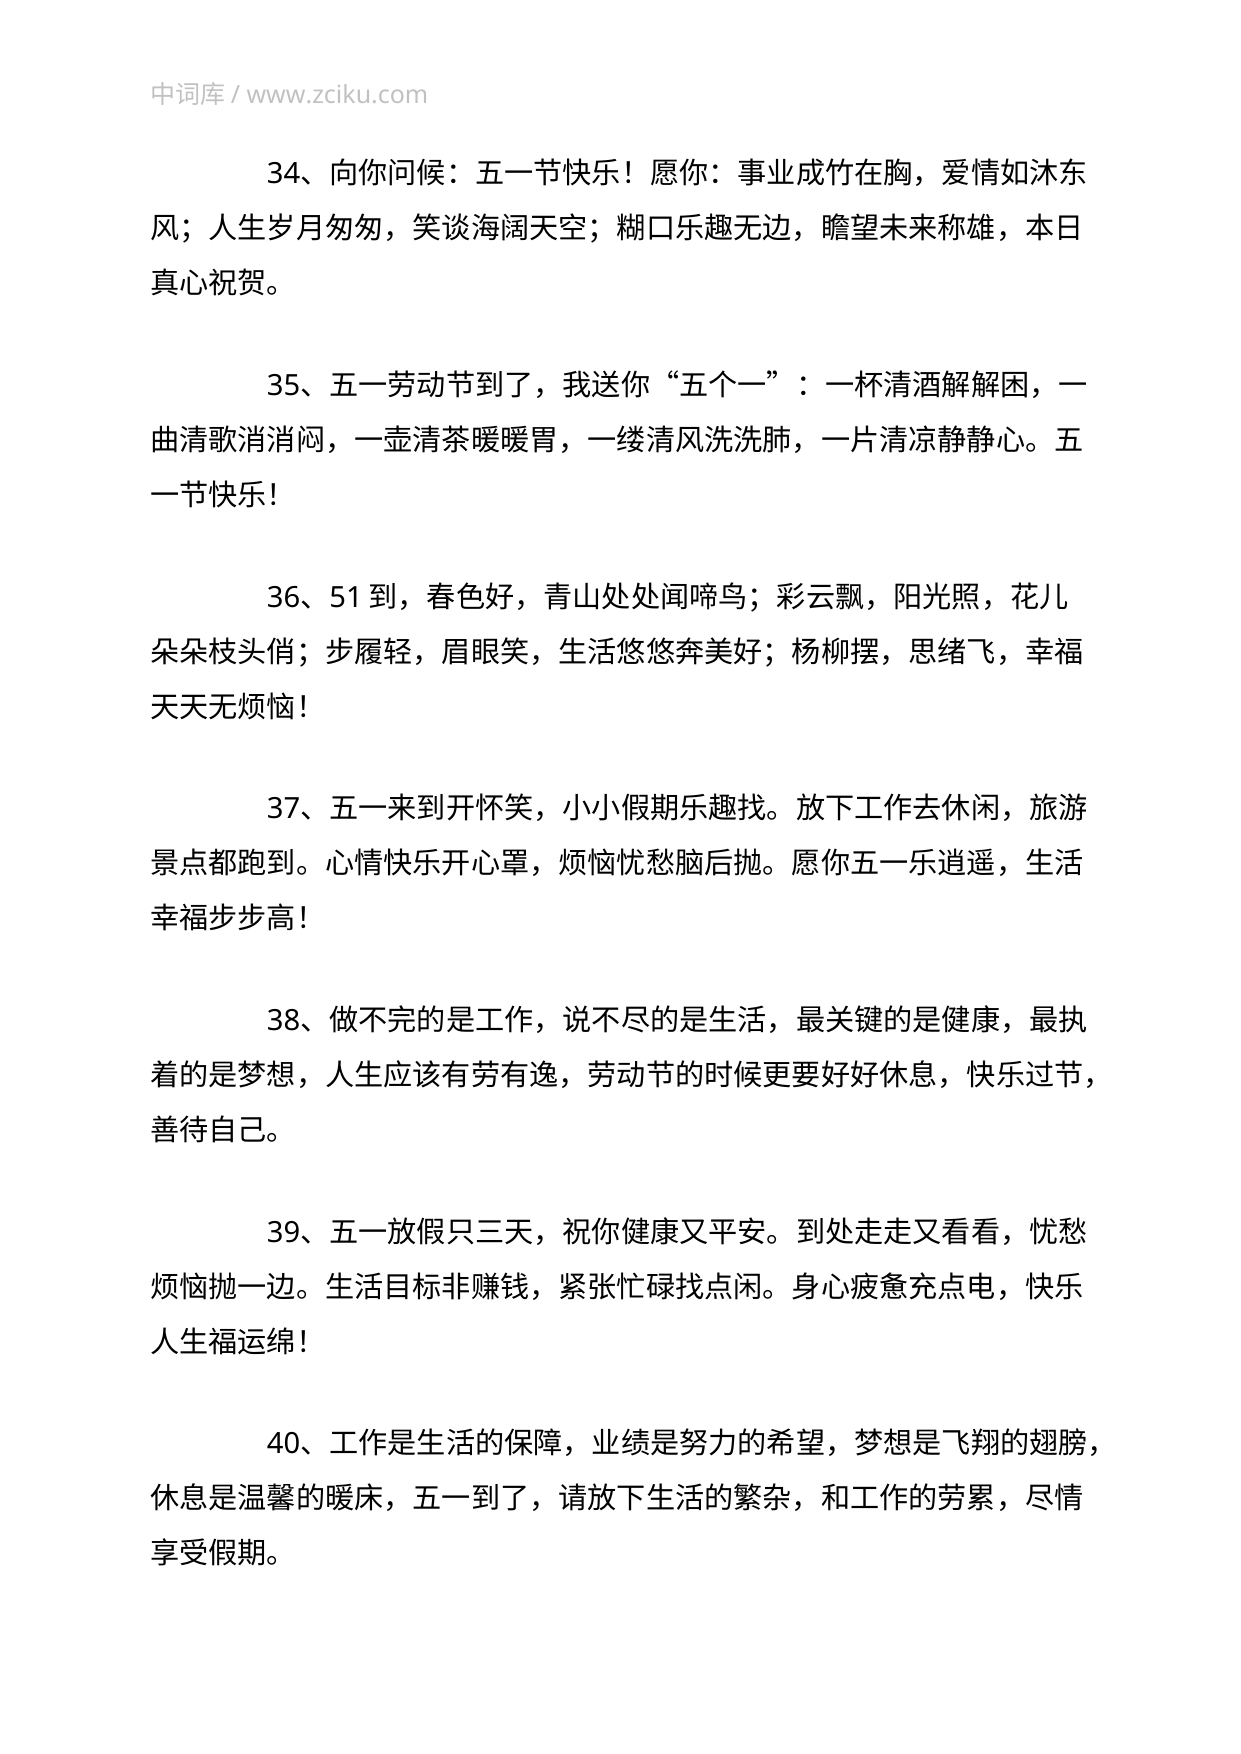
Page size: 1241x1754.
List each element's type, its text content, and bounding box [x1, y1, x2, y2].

text 37、五一来到开怀笑，小小假期乐趣找。放下工作去休闲，旅游景点都跑到。心情快乐开心罩，烦恼忧愁脑后抛。愿你五一乐逍遥，生活幸福步步高！ [150, 785, 1090, 937]
text 40、工作是生活的保障，业绩是努力的希望，梦想是飞翔的翅膀，休息是温馨的暖床，五一到了，请放下生活的繁杂，和工作的劳累，尽情享受假期。 [150, 1420, 1090, 1572]
text 39、五一放假只三天，祝你健康又平安。到处走走又看看，忧愁烦恼抛一边。生活目标非赚钱，紧张忙碌找点闲。身心疲惫充点电，快乐人生福运绵！ [150, 1208, 1090, 1361]
text 38、做不完的是工作，说不尽的是生活，最关键的是健康，最执着的是梦想，人生应该有劳有逸，劳动节的时候更要好好休息，快乐过节，善待自己。 [150, 997, 1090, 1149]
text 36、51到，春色好，青山处处闻啼鸟；彩云飘，阳光照，花儿朵朵枝头俏；步履轻，眉眼笑，生活悠悠奔美好；杨柳摆，思绪飞，幸福天天无烦恼！ [150, 573, 1090, 726]
text 35、五一劳动节到了，我送你“五个一”：一杯清酒解解困，一曲清歌消消闷，一壶清茶暖暖胃，一缕清风洗洗肺，一片清凉静静心。五一节快乐！ [150, 362, 1090, 514]
text 34、向你问候：五一节快乐！愿你：事业成竹在胸，爱情如沐东风；人生岁月匆匆，笑谈海阔天空；糊口乐趣无边，瞻望未来称雄，本日真心祝贺。 [150, 150, 1090, 302]
